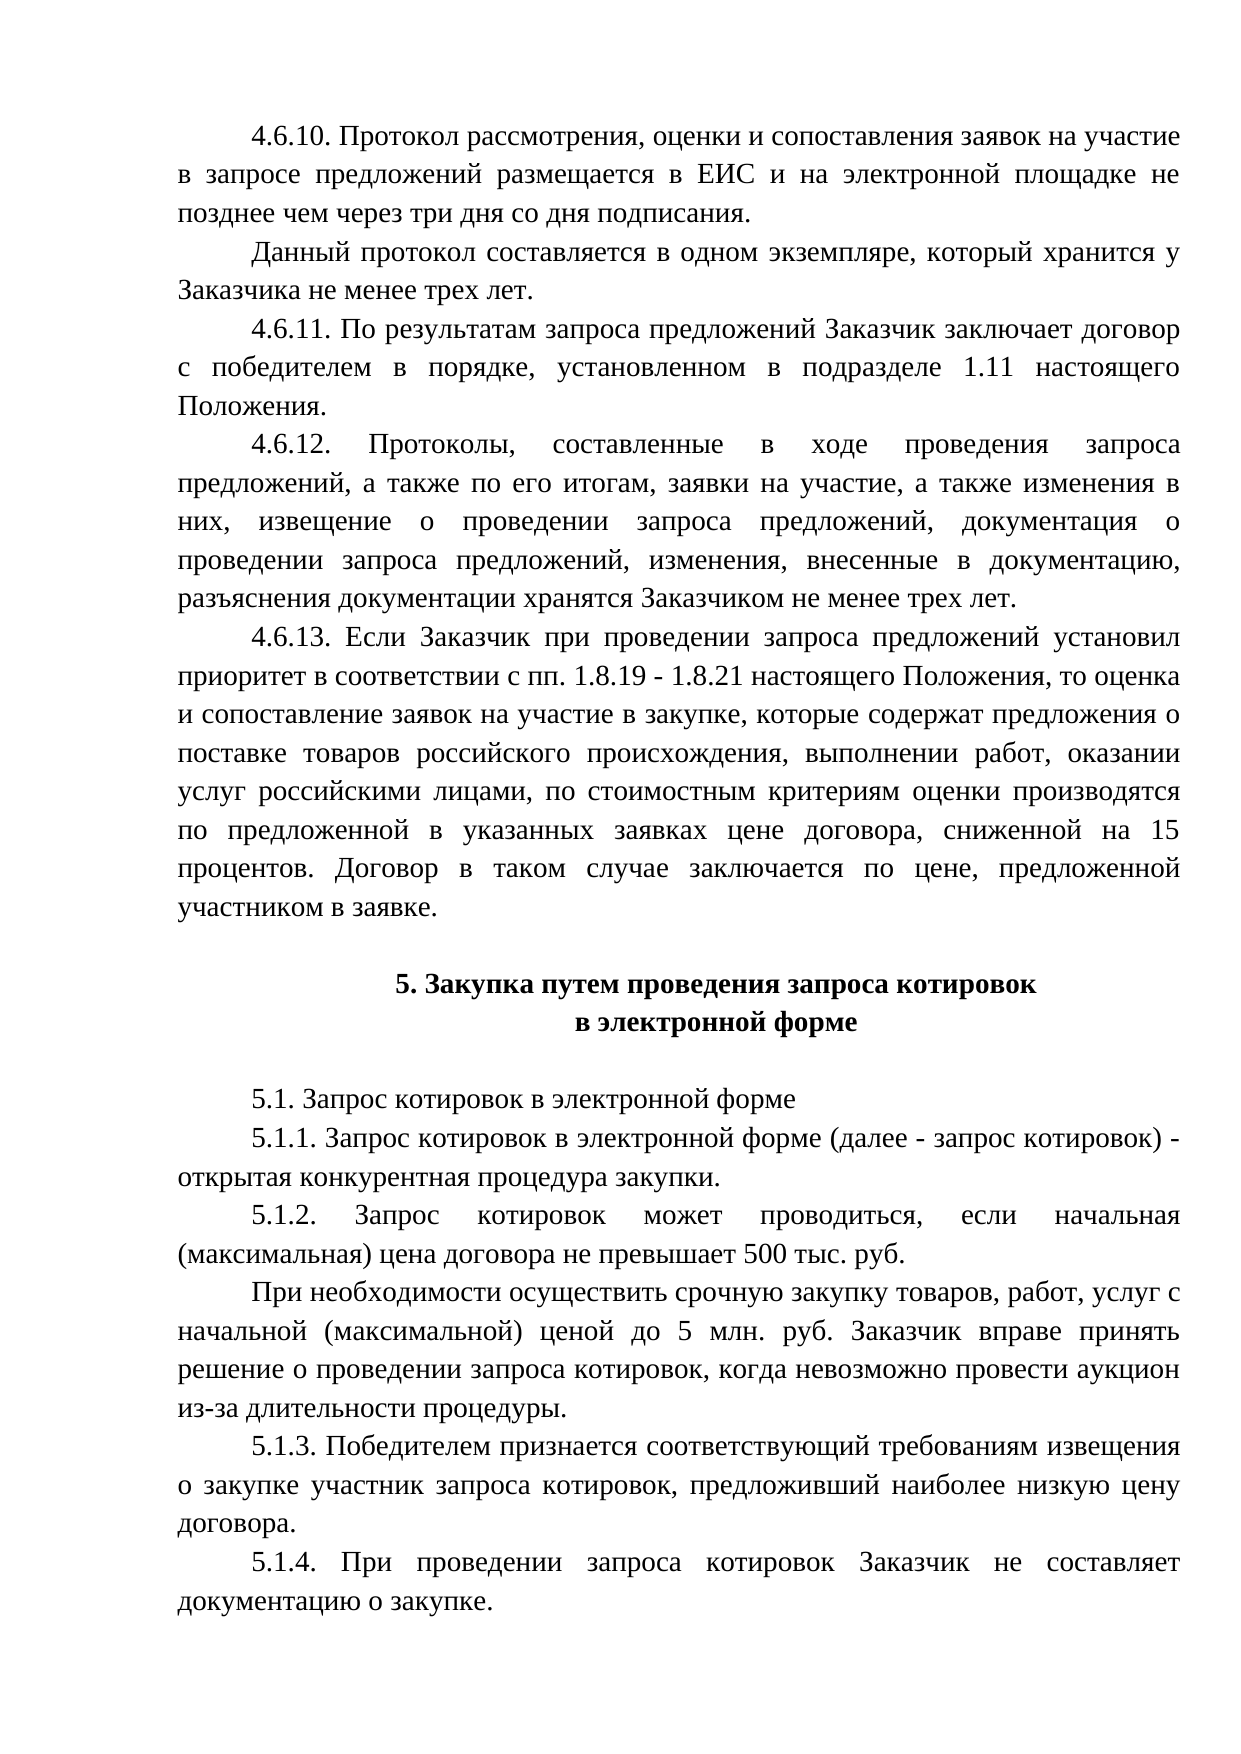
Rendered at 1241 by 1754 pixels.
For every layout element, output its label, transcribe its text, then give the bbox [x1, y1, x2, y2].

text 5. Закупка путем проведения запроса котировок [177, 966, 1181, 999]
text Данный протокол составляется в одном экземпляре, который хранится у Заказчика не менее трех лет. [177, 234, 1181, 306]
text 5.1.4. При проведении запроса котировок Заказчик не составляет документацию о закупке. [177, 1544, 1181, 1616]
text 4.6.12. Протоколы, составленные в ходе проведения запроса предложений, а также по его итогам, заявки на участие, а также изменения в них, извещение о проведении запроса предложений, документация о проведении запроса предложений, изменения, внесенные в документацию, разъяснения документации хранятся Заказчиком не менее трех лет. [177, 426, 1181, 614]
text в электронной форме [177, 1004, 1181, 1038]
text 5.1.3. Победителем признается соответствующий требованиям извещения о закупке участник запроса котировок, предложивший наиболее низкую цену договора. [177, 1428, 1181, 1539]
text 5.1. Запрос котировок в электронной форме [177, 1082, 1181, 1115]
text 4.6.10. Протокол рассмотрения, оценки и сопоставления заявок на участие в запросе предложений размещается в ЕИС и на электронной площадке не позднее чем через три дня со дня подписания. [177, 118, 1181, 229]
text 4.6.13. Если Заказчик при проведении запроса предложений установил приоритет в соответствии с пп. 1.8.19 - 1.8.21 настоящего Положения, то оценка и сопоставление заявок на участие в закупке, которые содержат предложения о поставке товаров российского происхождения, выполнении работ, оказании услуг российскими лицами, по стоимостным критериям оценки производятся по предложенной в указанных заявках цене договора, сниженной на 15 процентов. Договор в таком случае заключается по цене, предложенной участником в заявке. [177, 619, 1181, 922]
text 5.1.2. Запрос котировок может проводиться, если начальная (максимальная) цена договора не превышает 500 тыс. руб. [177, 1197, 1181, 1269]
text 4.6.11. По результатам запроса предложений Заказчик заключает договор с победителем в порядке, установленном в подразделе 1.11 настоящего Положения. [177, 311, 1181, 421]
text 5.1.1. Запрос котировок в электронной форме (далее - запрос котировок) - открытая конкурентная процедура закупки. [177, 1120, 1181, 1192]
text При необходимости осуществить срочную закупку товаров, работ, услуг с начальной (максимальной) ценой до 5 млн. руб. Заказчик вправе принять решение о проведении запроса котировок, когда невозможно провести аукцион из-за длительности процедуры. [177, 1274, 1181, 1423]
